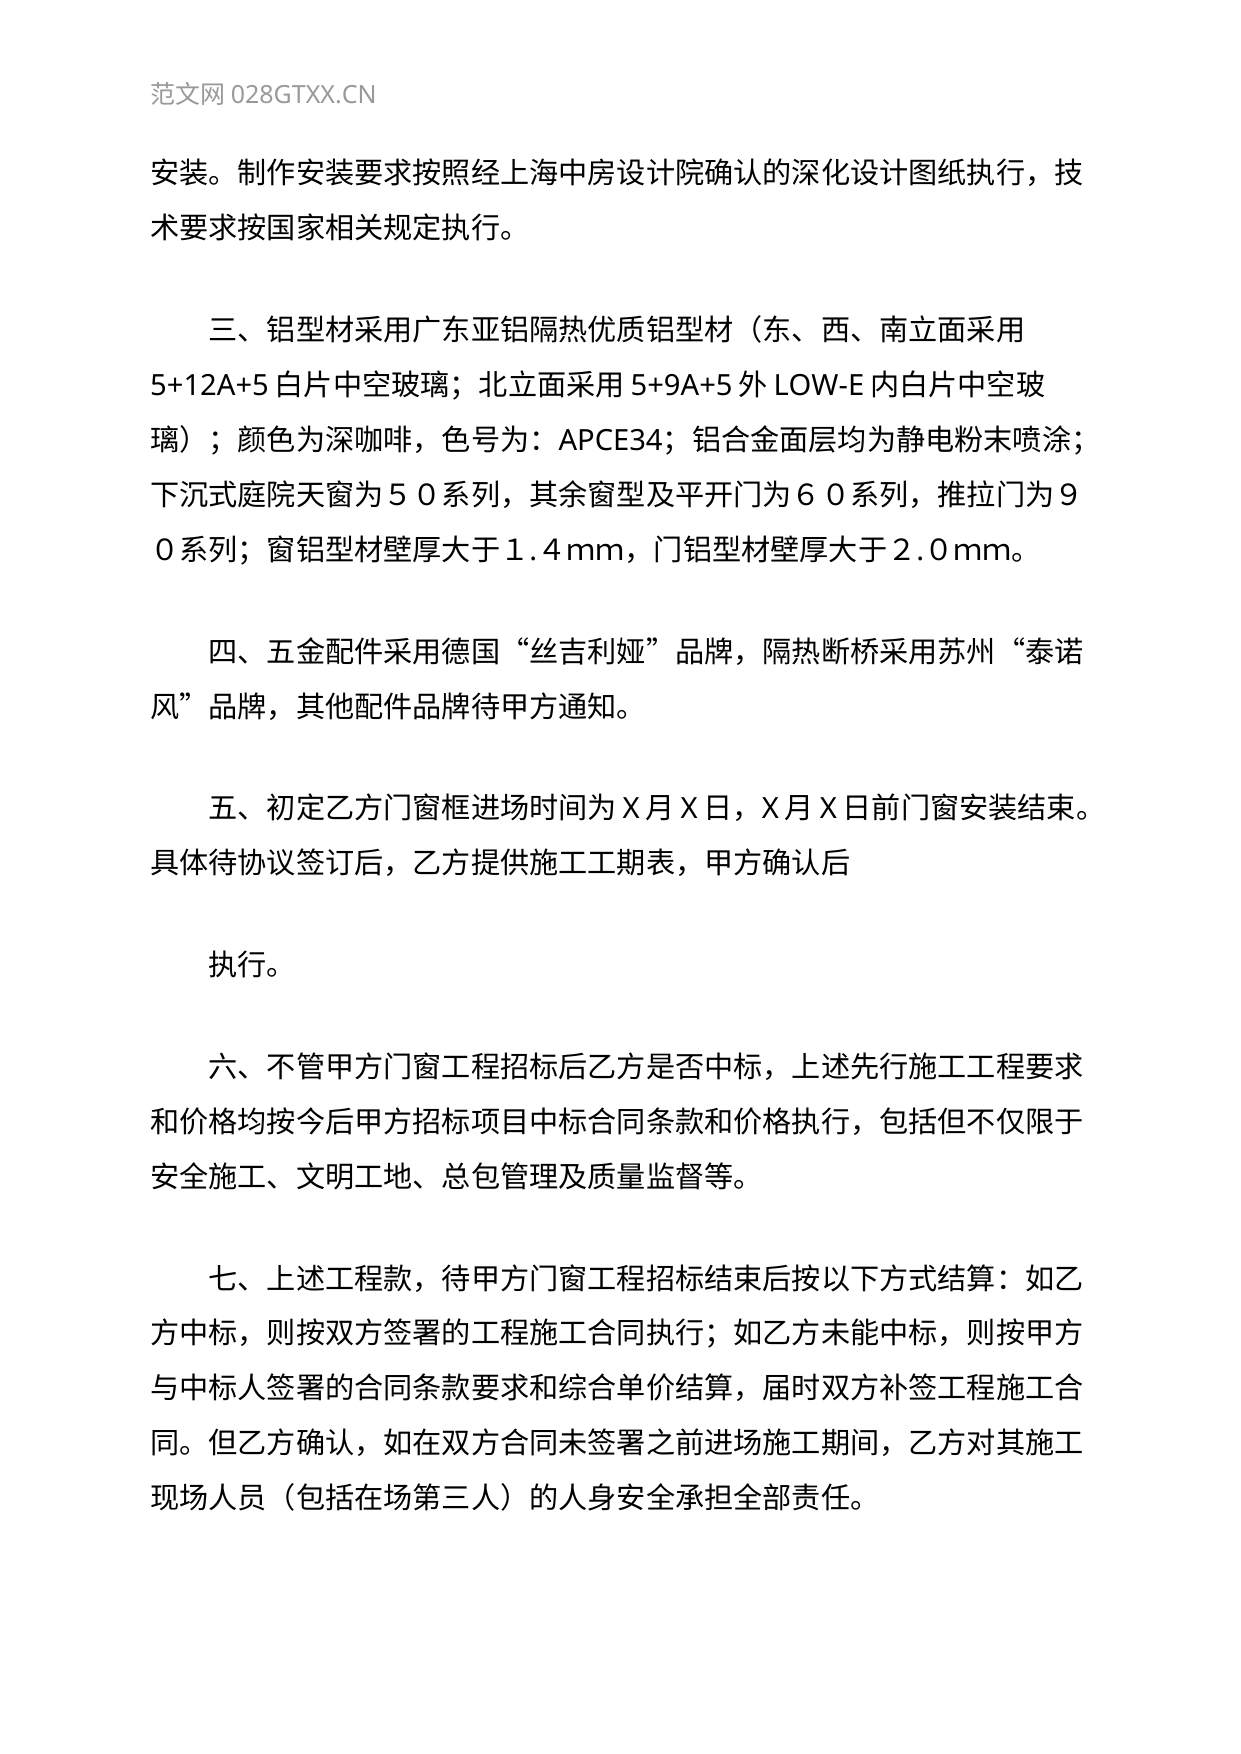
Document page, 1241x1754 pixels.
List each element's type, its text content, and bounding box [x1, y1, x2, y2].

text 六、不管甲方门窗工程招标后乙方是否中标，上述先行施工工程要求和价格均按今后甲方招标项目中标合同条款和价格执行，包括但不仅限于安全施工、文明工地、总包管理及质量监督等。 [150, 1044, 1090, 1196]
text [150, 150, 1090, 247]
text 五、初定乙方门窗框进场时间为X月X日，X月X日前门窗安装结束。具体待协议签订后，乙方提供施工工期表，甲方确认后 [150, 785, 1090, 882]
text 七、上述工程款，待甲方门窗工程招标结束后按以下方式结算：如乙方中标，则按双方签署的工程施工合同执行；如乙方未能中标，则按甲方与中标人签署的合同条款要求和综合单价结算，届时双方补签工程施工合同。但乙方确认，如在双方合同未签署之前进场施工期间，乙方对其施工现场人员（包括在场第三人）的人身安全承担全部责任。 [150, 1255, 1090, 1517]
text 执行。 [150, 942, 1090, 984]
text 三、铝型材采用广东亚铝隔热优质铝型材（东、西、南立面采用5+12A+5白片中空玻璃；北立面采用5+9A+5外LOW-E内白片中空玻璃）；颜色为深咖啡，色号为：APCE34；铝合金面层均为静电粉末喷涂；下沉式庭院天窗为５０系列，其余窗型及平开门为６０系列，推拉门为９０系列；窗铝型材壁厚大于１.４ｍｍ，门铝型材壁厚大于２.０ｍｍ。 [150, 307, 1090, 569]
text 四、五金配件采用德国“丝吉利娅”品牌，隔热断桥采用苏州“泰诺风”品牌，其他配件品牌待甲方通知。 [150, 628, 1090, 726]
